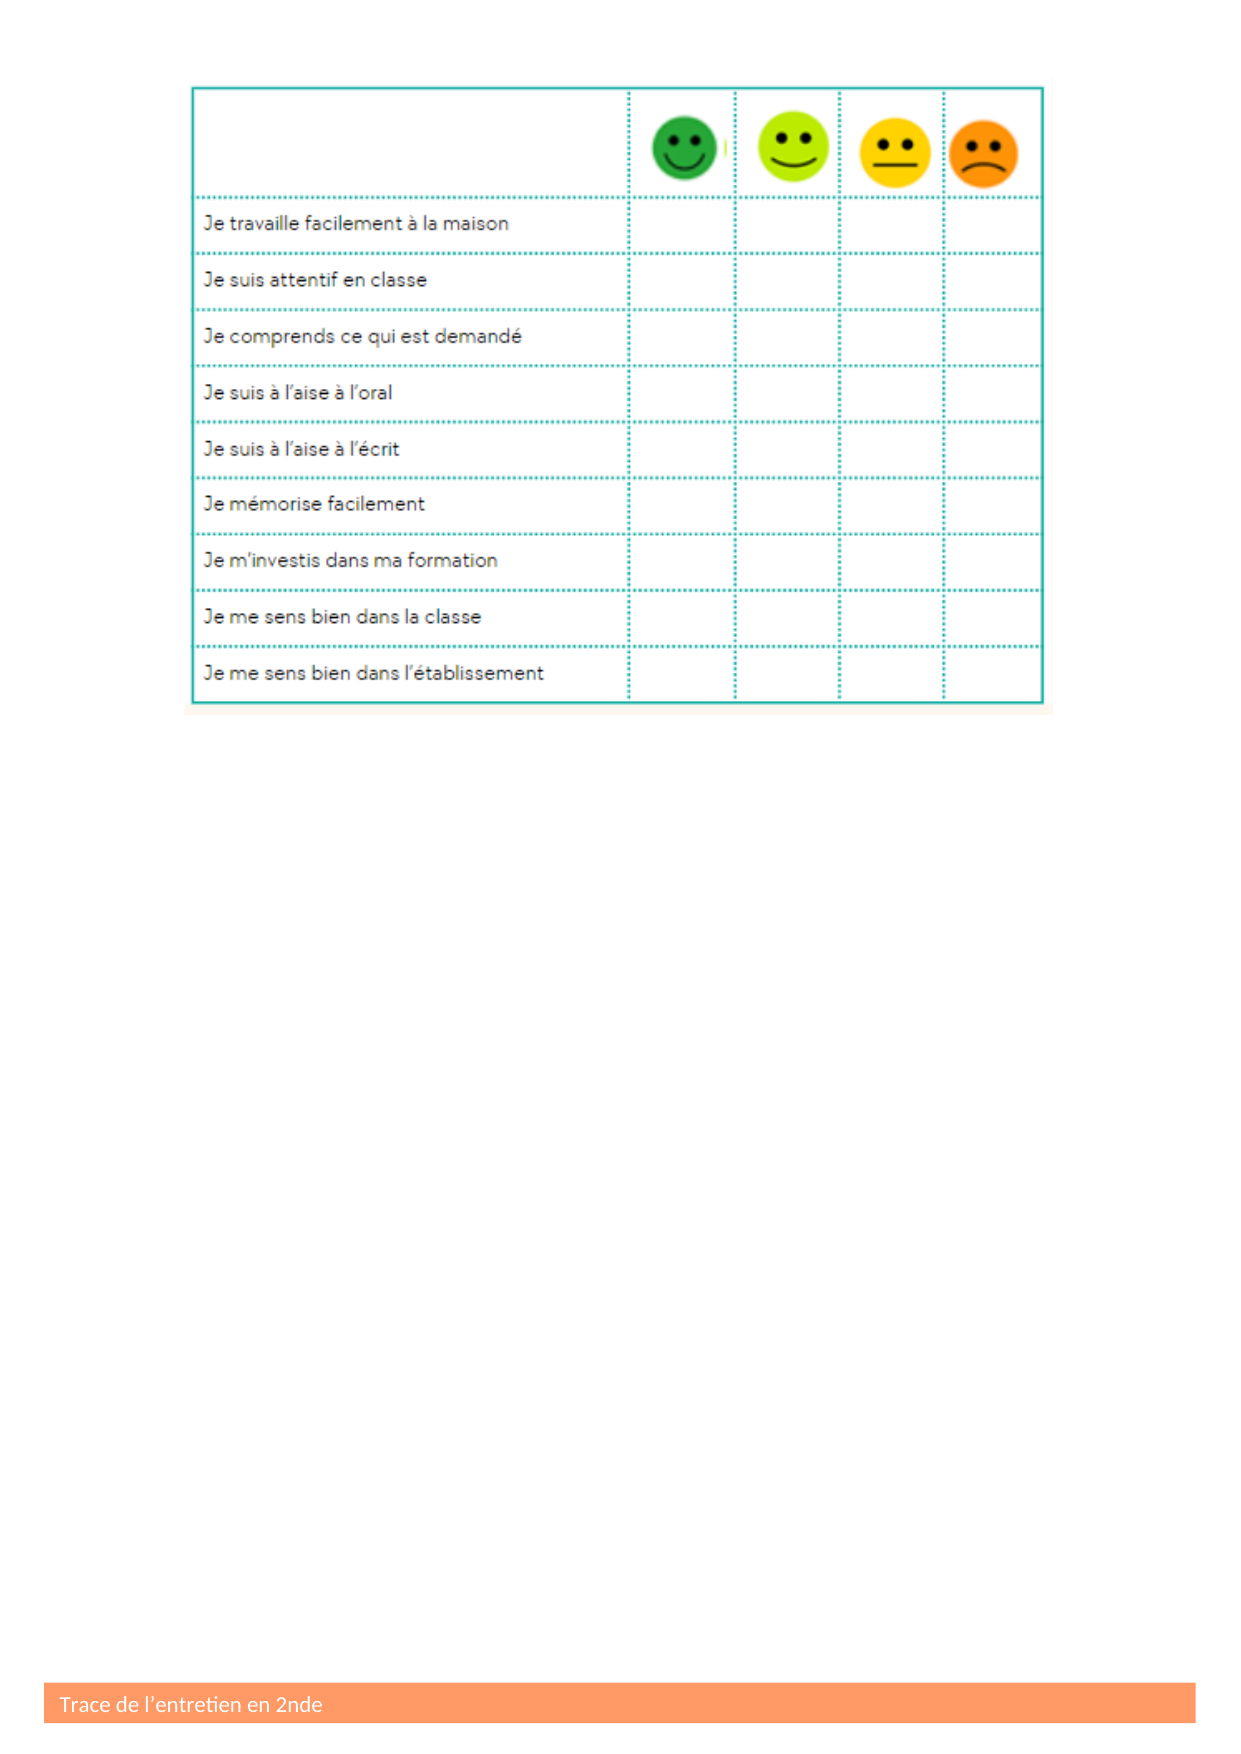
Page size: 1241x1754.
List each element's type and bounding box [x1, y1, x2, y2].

picture [184, 76, 1054, 715]
